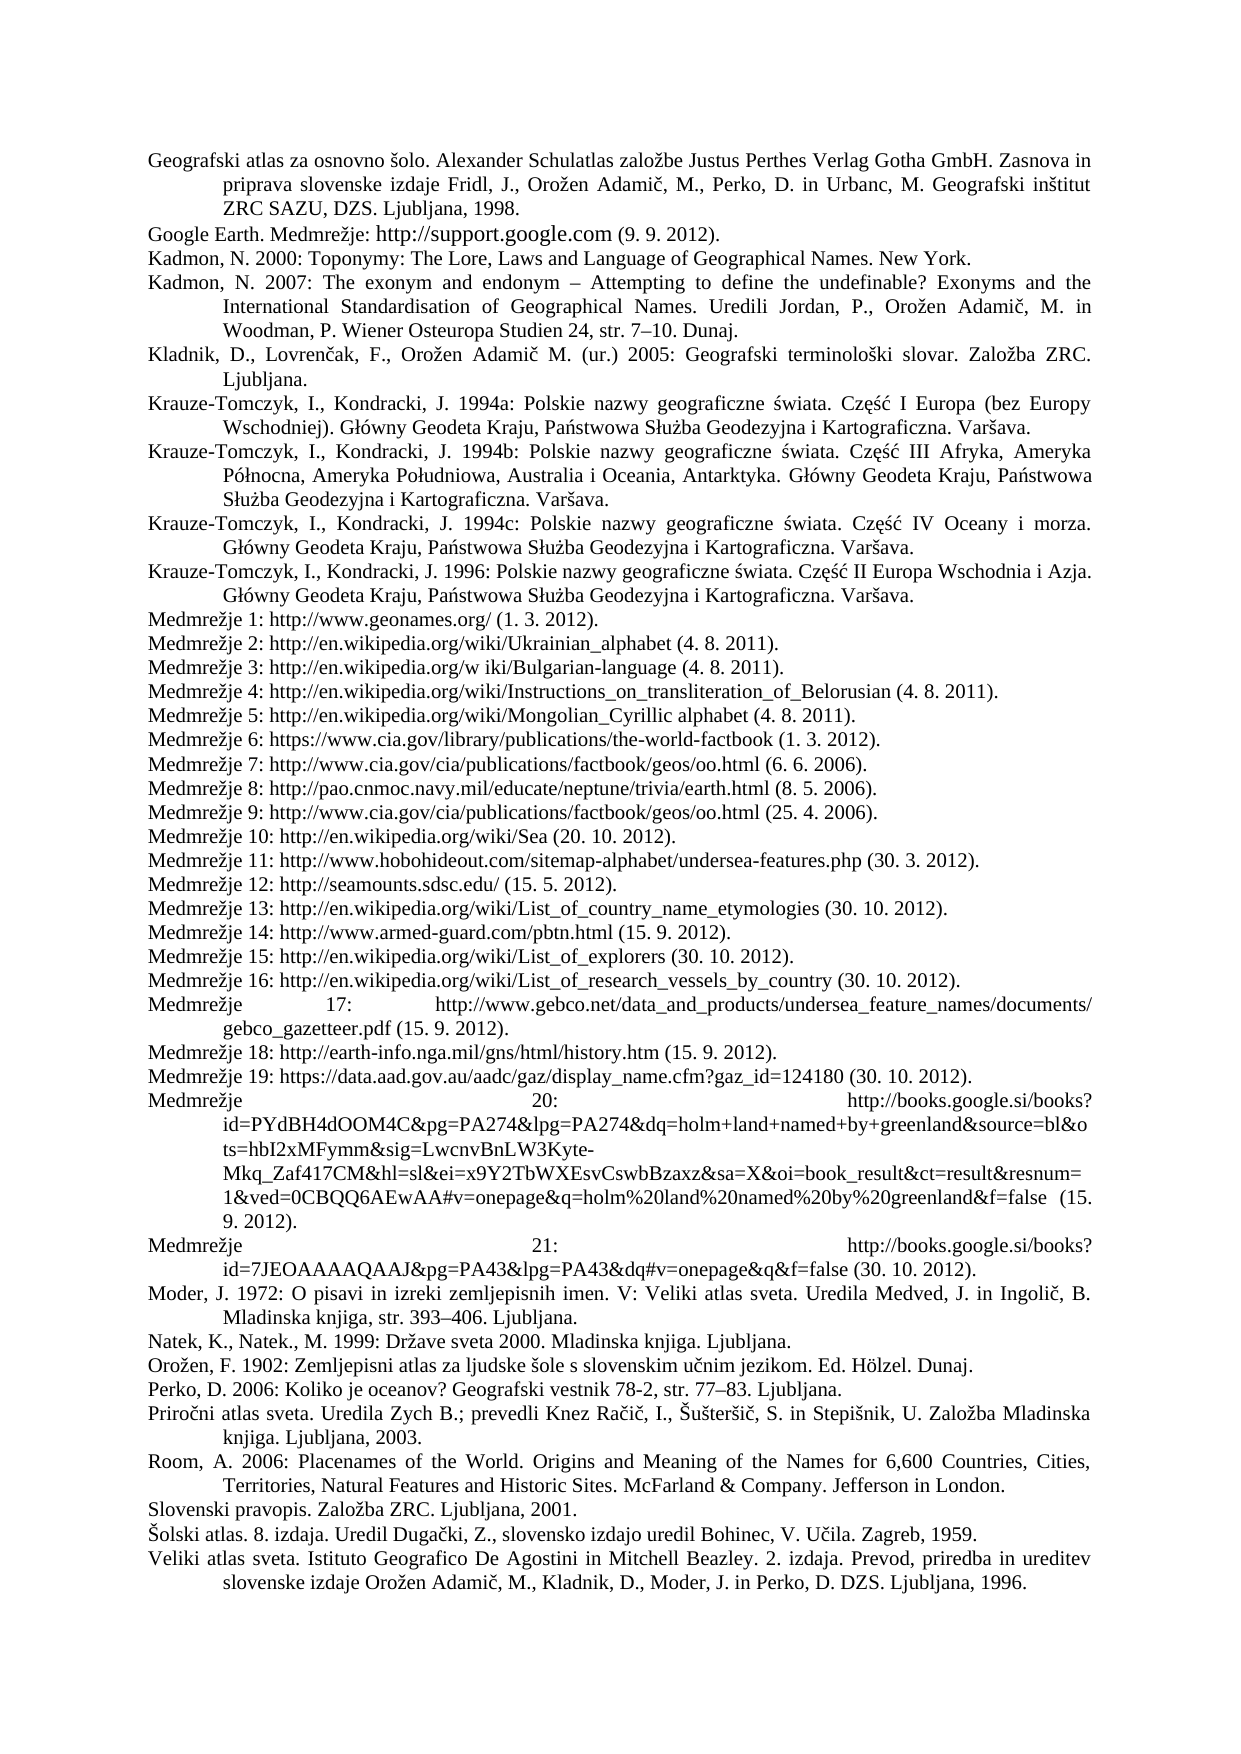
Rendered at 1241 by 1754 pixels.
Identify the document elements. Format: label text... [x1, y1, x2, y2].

text Perko, D. 2006: Koliko je oceanov? Geografski vestnik 78-2, str. 77‒83. Ljubljana. [148, 1377, 1093, 1401]
text Orožen, F. 1902: Zemljepisni atlas za ljudske šole s slovenskim učnim jezikom. Ed. Hölzel. Dunaj. [148, 1353, 1093, 1377]
text Geografski atlas za osnovno šolo. Alexander Schulatlas založbe Justus Perthes Verlag Gotha GmbH. Zasnova in priprava slovenske izdaje Fridl, J., Orožen Adamič, M., Perko, D. in Urbanc, M. Geografski inštitut ZRC SAZU, DZS. Ljubljana, 1998. [148, 148, 1093, 220]
text Medmrežje 6: https://www.cia.gov/library/publications/the-world-factbook (1. 3. 2012). [148, 727, 1093, 751]
text Slovenski pravopis. Založba ZRC. Ljubljana, 2001. [148, 1497, 1093, 1521]
text Medmrežje 10: http://en.wikipedia.org/wiki/Sea (20. 10. 2012). [148, 824, 1093, 848]
text Medmrežje 7: http://www.cia.gov/cia/publications/factbook/geos/oo.html (6. 6. 2006). [148, 751, 1093, 776]
text Medmrežje 9: http://www.cia.gov/cia/publications/factbook/geos/oo.html (25. 4. 2006). [148, 799, 1093, 824]
text Šolski atlas. 8. izdaja. Uredil Dugački, Z., slovensko izdajo uredil Bohinec, V. Učila. Zagreb, 1959. [148, 1521, 1093, 1546]
text Kladnik, D., Lovrenčak, F., Orožen Adamič M. (ur.) 2005: Geografski terminološki slovar. Založba ZRC. Ljubljana. [148, 342, 1093, 391]
text Google Earth. Medmrežje: http://support.google.com (9. 9. 2012). [148, 220, 1093, 246]
text Veliki atlas sveta. Istituto Geografico De Agostini in Mitchell Beazley. 2. izdaja. Prevod, priredba in ureditev slovenske izdaje Orožen Adamič, M., Kladnik, D., Moder, J. in Perko, D. DZS. Ljubljana, 1996. [148, 1546, 1093, 1594]
text Medmrežje 17: http://www.gebco.net/data_and_products/undersea_feature_names/documents/gebco_gazetteer.pdf (15. 9. 2012). [148, 992, 1093, 1040]
text Krauze-Tomczyk, I., Kondracki, J. 1996: Polskie nazwy geograficzne świata. Część II Europa Wschodnia i Azja. Główny Geodeta Kraju, Państwowa Służba Geodezyjna i Kartograficzna. Varšava. [148, 559, 1093, 607]
text Medmrežje 5: http://en.wikipedia.org/wiki/Mongolian_Cyrillic alphabet (4. 8. 2011). [148, 703, 1093, 727]
text Medmrežje 11: http://www.hobohideout.com/sitemap-alphabet/undersea-features.php (30. 3. 2012). [148, 848, 1093, 872]
text Medmrežje 18: http://earth-info.nga.mil/gns/html/history.htm (15. 9. 2012). [148, 1040, 1093, 1064]
text Medmrežje 19: https://data.aad.gov.au/aadc/gaz/display_name.cfm?gaz_id=124180 (30. 10. 2012). [148, 1064, 1093, 1088]
text Medmrežje 15: http://en.wikipedia.org/wiki/List_of_explorers (30. 10. 2012). [148, 944, 1093, 968]
text Medmrežje 14: http://www.armed-guard.com/pbtn.html (15. 9. 2012). [148, 920, 1093, 944]
text Medmrežje 8: http://pao.cnmoc.navy.mil/educate/neptune/trivia/earth.html (8. 5. 2006). [148, 776, 1093, 799]
text Krauze-Tomczyk, I., Kondracki, J. 1994c: Polskie nazwy geograficzne świata. Część IV Oceany i morza. Główny Geodeta Kraju, Państwowa Służba Geodezyjna i Kartograficzna. Varšava. [148, 511, 1093, 559]
text Krauze-Tomczyk, I., Kondracki, J. 1994b: Polskie nazwy geograficzne świata. Część III Afryka, Ameryka Północna, Ameryka Południowa, Australia i Oceania, Antarktyka. Główny Geodeta Kraju, Państwowa Służba Geodezyjna i Kartograficzna. Varšava. [148, 439, 1093, 511]
text Medmrežje 21: http://books.google.si/books?id=7JEOAAAAQAAJ&pg=PA43&lpg=PA43&dq#v=onepage&q&f=false (30. 10. 2012). [148, 1233, 1093, 1281]
text Priročni atlas sveta. Uredila Zych B.; prevedli Knez Račič, I., Šušteršič, S. in Stepišnik, U. Založba Mladinska knjiga. Ljubljana, 2003. [148, 1401, 1093, 1449]
text Medmrežje 13: http://en.wikipedia.org/wiki/List_of_country_name_etymologies (30. 10. 2012). [148, 896, 1093, 920]
text Natek, K., Natek., M. 1999: Države sveta 2000. Mladinska knjiga. Ljubljana. [148, 1329, 1093, 1353]
text Room, A. 2006: Placenames of the World. Origins and Meaning of the Names for 6,600 Countries, Cities, Territories, Natural Features and Historic Sites. McFarland & Company. Jefferson in London. [148, 1449, 1093, 1497]
text Medmrežje 1: http://www.geonames.org/ (1. 3. 2012). [148, 607, 1093, 631]
text Medmrežje 20: http://books.google.si/books?id=PYdBH4dOOM4C&pg=PA274&lpg=PA274&dq=holm+land+named+by+greenland&source=bl&ots=hbI2xMFymm&sig=LwcnvBnLW3Kyte-Mkq_Zaf417CM&hl=sl&ei=x9Y2TbWXEsvCswbBzaxz&sa=X&oi=book_result&ct=result&resnum=1&ved=0CBQQ6AEwAA#v=onepage&q=holm%20land%20named%20by%20greenland&f=false (15. 9. 2012). [148, 1088, 1093, 1233]
text Medmrežje 12: http://seamounts.sdsc.edu/ (15. 5. 2012). [148, 872, 1093, 896]
text Kadmon, N. 2000: Toponymy: The Lore, Laws and Language of Geographical Names. New York. [148, 246, 1093, 270]
text Moder, J. 1972: O pisavi in izreki zemljepisnih imen. V: Veliki atlas sveta. Uredila Medved, J. in Ingolič, B. Mladinska knjiga, str. 393‒406. Ljubljana. [148, 1281, 1093, 1329]
text Medmrežje 2: http://en.wikipedia.org/wiki/Ukrainian_alphabet (4. 8. 2011). [148, 631, 1093, 655]
text Medmrežje 16: http://en.wikipedia.org/wiki/List_of_research_vessels_by_country (30. 10. 2012). [148, 968, 1093, 992]
text Kadmon, N. 2007: The exonym and endonym – Attempting to define the undefinable? Exonyms and the International Standardisation of Geographical Names. Uredili Jordan, P., Orožen Adamič, M. in Woodman, P. Wiener Osteuropa Studien 24, str. 7‒10. Dunaj. [148, 270, 1093, 342]
text Krauze-Tomczyk, I., Kondracki, J. 1994a: Polskie nazwy geograficzne świata. Część I Europa (bez Europy Wschodniej). Główny Geodeta Kraju, Państwowa Służba Geodezyjna i Kartograficzna. Varšava. [148, 391, 1093, 439]
text Medmrežje 3: http://en.wikipedia.org/w iki/Bulgarian-language (4. 8. 2011). [148, 655, 1093, 679]
text Medmrežje 4: http://en.wikipedia.org/wiki/Instructions_on_transliteration_of_Belorusian (4. 8. 2011). [148, 679, 1093, 703]
